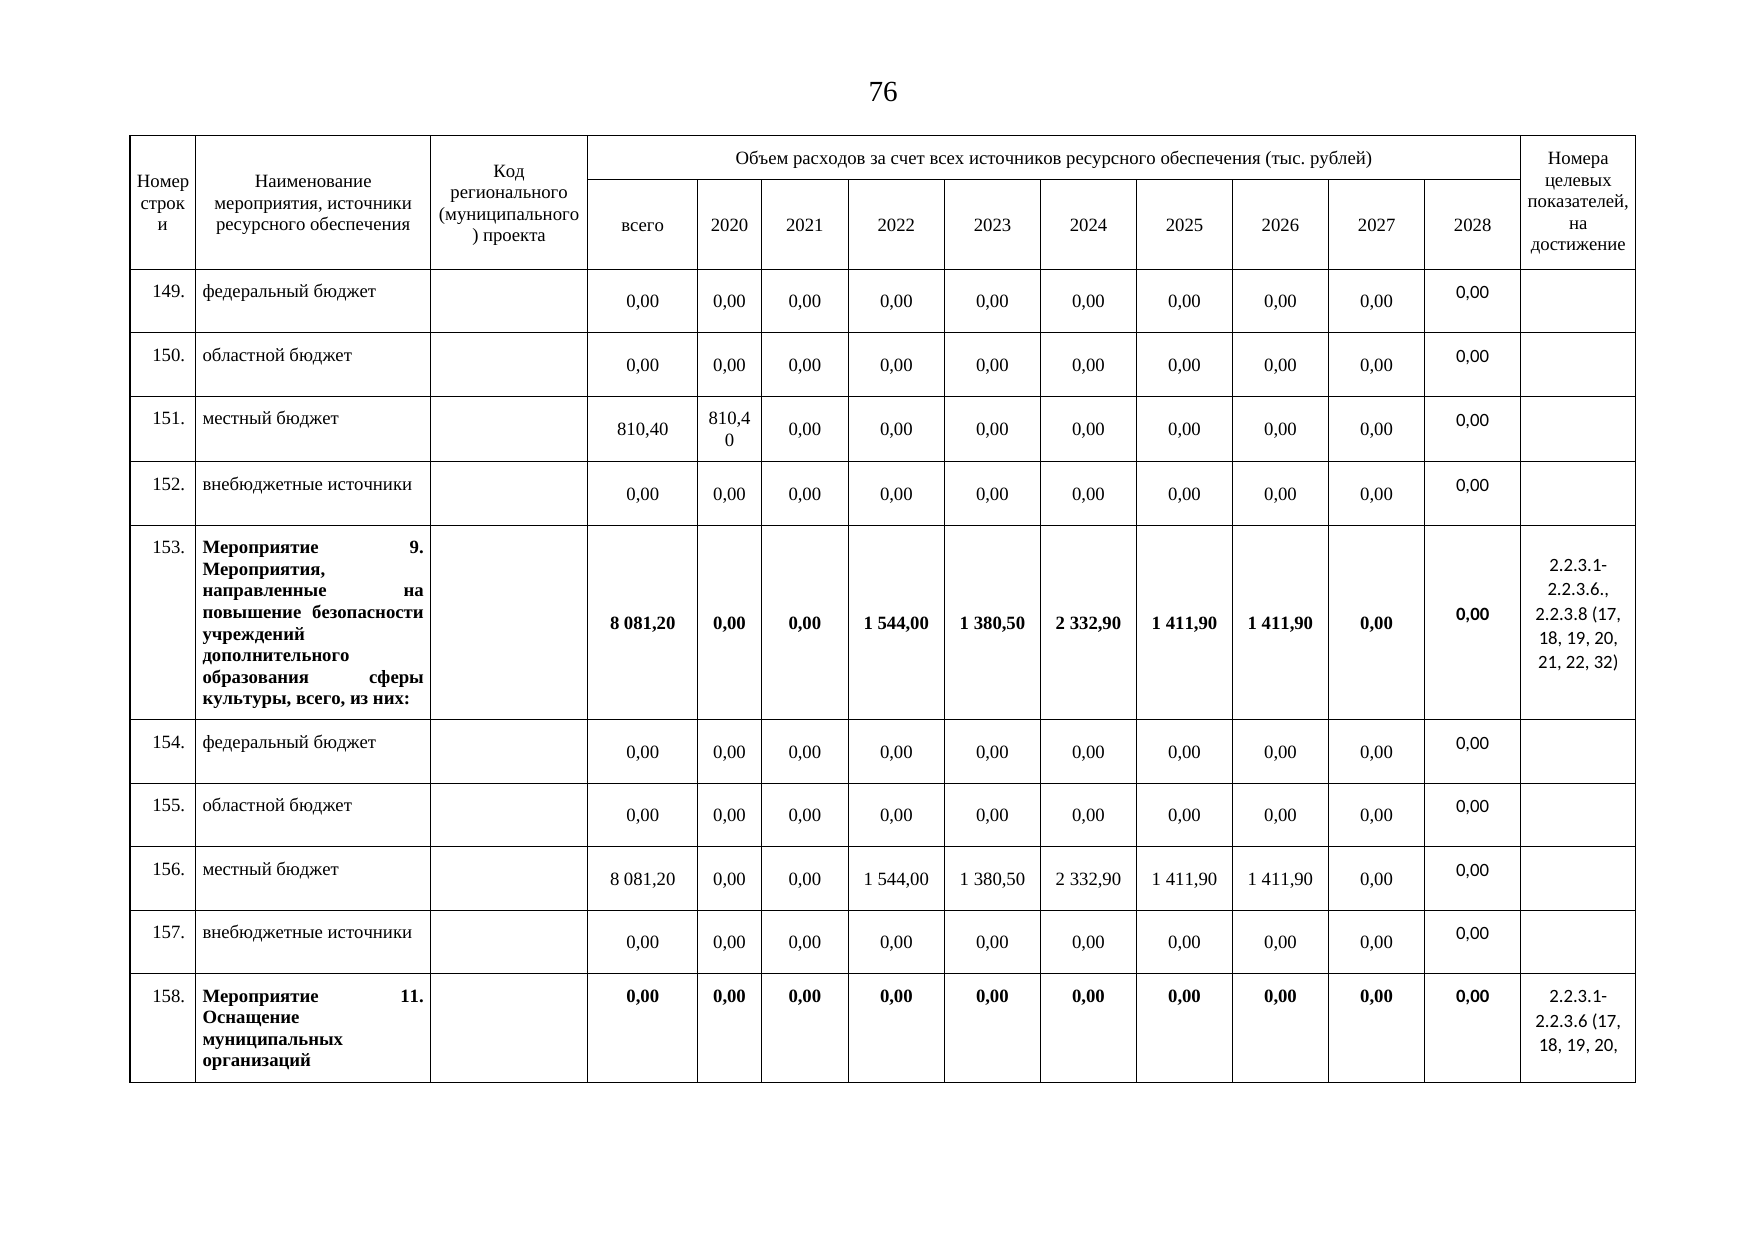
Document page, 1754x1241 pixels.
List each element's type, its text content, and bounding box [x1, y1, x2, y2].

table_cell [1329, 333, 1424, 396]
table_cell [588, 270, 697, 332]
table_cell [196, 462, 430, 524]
table_header Номера целевых показателей, на достижение которых направлены мероприятия [1521, 136, 1635, 269]
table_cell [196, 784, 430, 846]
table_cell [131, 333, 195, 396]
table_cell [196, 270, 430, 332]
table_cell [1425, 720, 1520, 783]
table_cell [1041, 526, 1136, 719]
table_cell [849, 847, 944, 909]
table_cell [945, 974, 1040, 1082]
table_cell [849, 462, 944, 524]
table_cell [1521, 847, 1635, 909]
table_cell 2024 [1041, 180, 1136, 269]
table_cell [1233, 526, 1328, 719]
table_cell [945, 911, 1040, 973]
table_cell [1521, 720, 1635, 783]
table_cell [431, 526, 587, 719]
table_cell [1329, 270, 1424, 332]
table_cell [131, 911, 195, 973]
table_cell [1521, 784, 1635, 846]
table_header Наименование мероприятия, источники ресурсного обеспечения [196, 136, 430, 269]
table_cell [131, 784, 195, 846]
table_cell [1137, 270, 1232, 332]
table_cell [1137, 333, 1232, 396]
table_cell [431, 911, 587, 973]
table_cell 2026 [1233, 180, 1328, 269]
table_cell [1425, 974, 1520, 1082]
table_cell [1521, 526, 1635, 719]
table_cell 2021 [762, 180, 848, 269]
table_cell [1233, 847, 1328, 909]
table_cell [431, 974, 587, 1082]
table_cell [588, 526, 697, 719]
table_cell 2027 [1329, 180, 1424, 269]
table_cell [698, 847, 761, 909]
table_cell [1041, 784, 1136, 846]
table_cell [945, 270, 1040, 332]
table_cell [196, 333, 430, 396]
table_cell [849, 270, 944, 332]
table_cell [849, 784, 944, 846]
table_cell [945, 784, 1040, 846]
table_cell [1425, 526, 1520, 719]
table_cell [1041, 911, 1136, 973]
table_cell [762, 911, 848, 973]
table_cell 2022 [849, 180, 944, 269]
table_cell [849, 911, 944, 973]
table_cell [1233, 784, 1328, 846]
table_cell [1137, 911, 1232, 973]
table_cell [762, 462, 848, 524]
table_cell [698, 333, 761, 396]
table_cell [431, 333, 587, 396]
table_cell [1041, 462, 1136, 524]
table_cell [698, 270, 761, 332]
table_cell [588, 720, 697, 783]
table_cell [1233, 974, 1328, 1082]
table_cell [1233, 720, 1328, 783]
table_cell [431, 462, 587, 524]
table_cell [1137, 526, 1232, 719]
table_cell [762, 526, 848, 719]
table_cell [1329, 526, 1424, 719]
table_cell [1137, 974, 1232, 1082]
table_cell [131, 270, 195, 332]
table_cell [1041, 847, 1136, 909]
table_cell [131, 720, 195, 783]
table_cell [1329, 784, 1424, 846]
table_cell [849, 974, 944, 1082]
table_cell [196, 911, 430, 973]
table_header Номер строки [131, 136, 195, 269]
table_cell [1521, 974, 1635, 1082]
table_header Объем расходов за счет всех источников ресурсного обеспечения (тыс. рублей) [588, 136, 1520, 179]
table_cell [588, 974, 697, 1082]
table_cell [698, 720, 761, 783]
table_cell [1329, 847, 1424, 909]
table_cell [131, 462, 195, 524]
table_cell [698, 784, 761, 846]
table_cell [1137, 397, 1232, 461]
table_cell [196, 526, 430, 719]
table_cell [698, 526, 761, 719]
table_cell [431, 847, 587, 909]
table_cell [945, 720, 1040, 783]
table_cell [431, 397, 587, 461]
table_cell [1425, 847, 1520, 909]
table_cell 2028 [1425, 180, 1520, 269]
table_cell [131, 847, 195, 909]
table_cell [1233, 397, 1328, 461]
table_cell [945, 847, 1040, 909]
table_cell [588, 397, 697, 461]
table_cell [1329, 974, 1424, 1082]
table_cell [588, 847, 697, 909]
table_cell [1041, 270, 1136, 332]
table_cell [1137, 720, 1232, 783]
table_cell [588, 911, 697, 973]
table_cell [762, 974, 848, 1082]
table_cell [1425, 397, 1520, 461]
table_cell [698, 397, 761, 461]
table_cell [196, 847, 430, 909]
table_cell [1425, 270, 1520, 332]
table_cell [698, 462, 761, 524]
table_cell всего [588, 180, 697, 269]
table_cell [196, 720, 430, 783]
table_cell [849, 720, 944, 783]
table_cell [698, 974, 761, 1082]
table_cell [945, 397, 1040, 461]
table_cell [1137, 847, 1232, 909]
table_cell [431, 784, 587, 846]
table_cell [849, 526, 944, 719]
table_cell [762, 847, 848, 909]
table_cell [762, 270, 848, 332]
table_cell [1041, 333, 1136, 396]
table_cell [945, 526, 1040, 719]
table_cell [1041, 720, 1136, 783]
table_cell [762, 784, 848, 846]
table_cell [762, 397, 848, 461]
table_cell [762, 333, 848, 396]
table_cell 2025 [1137, 180, 1232, 269]
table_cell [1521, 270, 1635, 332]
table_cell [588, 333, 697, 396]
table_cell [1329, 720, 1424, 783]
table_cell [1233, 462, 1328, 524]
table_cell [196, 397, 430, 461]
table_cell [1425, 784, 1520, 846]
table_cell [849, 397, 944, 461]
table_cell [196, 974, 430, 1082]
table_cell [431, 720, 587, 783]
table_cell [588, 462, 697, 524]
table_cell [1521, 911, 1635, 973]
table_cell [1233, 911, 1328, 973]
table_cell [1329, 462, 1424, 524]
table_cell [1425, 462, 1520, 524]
table_header Код регионального (муниципального) проекта [431, 136, 587, 269]
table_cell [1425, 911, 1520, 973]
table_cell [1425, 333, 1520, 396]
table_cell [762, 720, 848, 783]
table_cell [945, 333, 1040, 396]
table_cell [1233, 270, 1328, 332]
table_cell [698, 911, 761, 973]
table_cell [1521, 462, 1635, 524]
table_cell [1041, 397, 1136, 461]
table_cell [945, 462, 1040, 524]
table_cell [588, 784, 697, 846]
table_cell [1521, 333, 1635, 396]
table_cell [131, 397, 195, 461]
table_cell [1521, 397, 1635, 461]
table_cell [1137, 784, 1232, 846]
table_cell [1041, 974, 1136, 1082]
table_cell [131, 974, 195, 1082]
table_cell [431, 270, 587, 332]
table_cell 2020 [698, 180, 761, 269]
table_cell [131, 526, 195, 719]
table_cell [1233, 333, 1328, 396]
table_cell 2023 [945, 180, 1040, 269]
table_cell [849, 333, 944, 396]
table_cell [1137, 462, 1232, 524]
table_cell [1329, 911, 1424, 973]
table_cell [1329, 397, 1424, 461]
